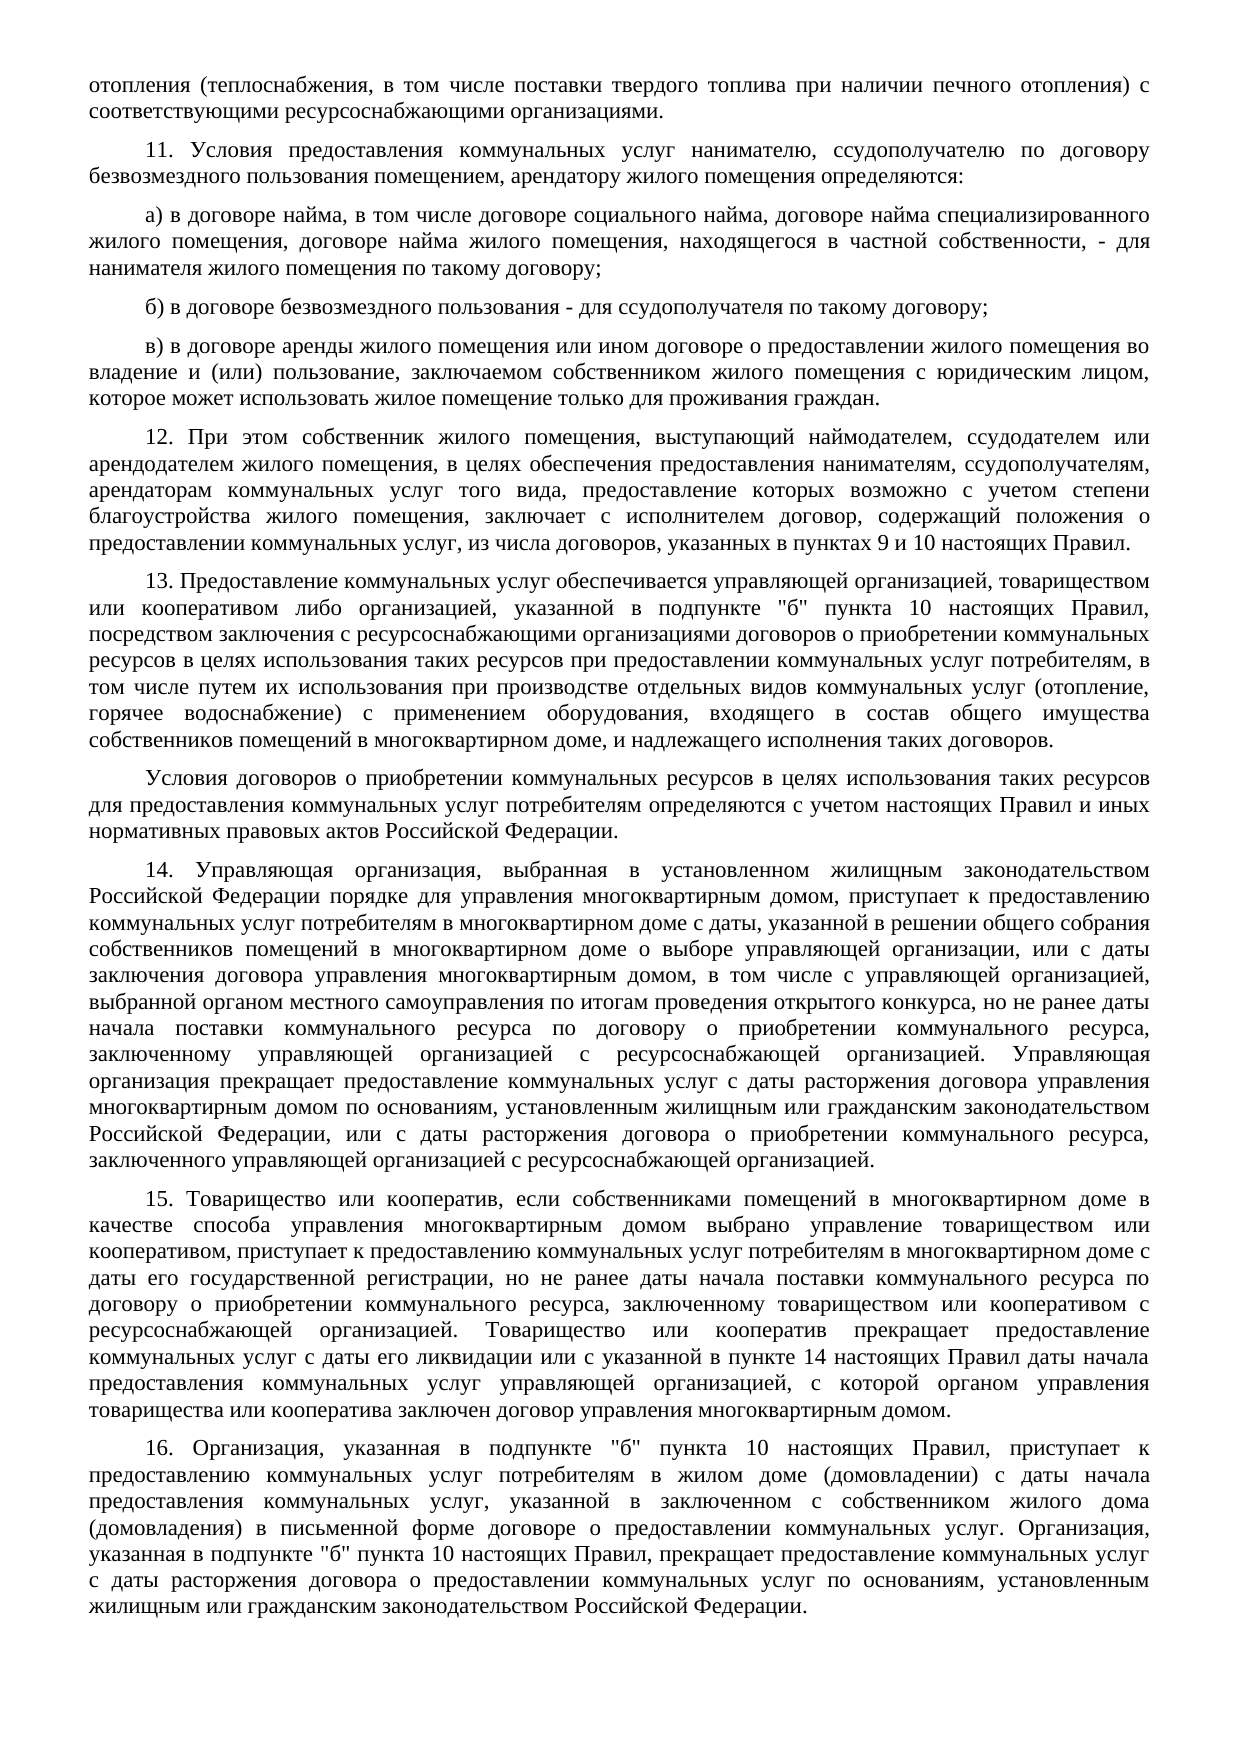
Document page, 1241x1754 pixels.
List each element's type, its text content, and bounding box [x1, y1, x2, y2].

text в) в договоре аренды жилого помещения или ином договоре о предоставлении жилого помещения во владение и (или) пользование, заключаемом собственником жилого помещения с юридическим лицом, которое может использовать жилое помещение только для проживания граждан. [89, 332, 1152, 411]
text 12. При этом собственник жилого помещения, выступающий наймодателем, ссудодателем или арендодателем жилого помещения, в целях обеспечения предоставления нанимателям, ссудополучателям, арендаторам коммунальных услуг того вида, предоставление которых возможно с учетом степени благоустройства жилого помещения, заключает с исполнителем договор, содержащий положения о предоставлении коммунальных услуг, из числа договоров, указанных в пунктах 9 и 10 настоящих Правил. [89, 423, 1152, 555]
text 11. Условия предоставления коммунальных услуг нанимателю, ссудополучателю по договору безвозмездного пользования помещением, арендатору жилого помещения определяются: [89, 136, 1152, 189]
text б) в договоре безвозмездного пользования - для ссудополучателя по такому договору; [89, 293, 1152, 319]
text 15. Товарищество или кооператив, если собственниками помещений в многоквартирном доме в качестве способа управления многоквартирным домом выбрано управление товариществом или кооперативом, приступает к предоставлению коммунальных услуг потребителям в многоквартирном доме с даты его государственной регистрации, но не ранее даты начала поставки коммунального ресурса по договору о приобретении коммунального ресурса, заключенному товариществом или кооперативом с ресурсоснабжающей организацией. Товарищество или кооператив прекращает предоставление коммунальных услуг с даты его ликвидации или с указанной в пункте 14 настоящих Правил даты начала предоставления коммунальных услуг управляющей организацией, с которой органом управления товарищества или кооператива заключен договор управления многоквартирным домом. [89, 1185, 1152, 1422]
text 16. Организация, указанная в подпункте "б" пункта 10 настоящих Правил, приступает к предоставлению коммунальных услуг потребителям в жилом доме (домовладении) с даты начала предоставления коммунальных услуг, указанной в заключенном с собственником жилого дома (домовладения) в письменной форме договоре о предоставлении коммунальных услуг. Организация, указанная в подпункте "б" пункта 10 настоящих Правил, прекращает предоставление коммунальных услуг с даты расторжения договора о предоставлении коммунальных услуг по основаниям, установленным жилищным или гражданским законодательством Российской Федерации. [89, 1434, 1152, 1619]
text 13. Предоставление коммунальных услуг обеспечивается управляющей организацией, товариществом или кооперативом либо организацией, указанной в подпункте "б" пункта 10 настоящих Правил, посредством заключения с ресурсоснабжающими организациями договоров о приобретении коммунальных ресурсов в целях использования таких ресурсов при предоставлении коммунальных услуг потребителям, в том числе путем их использования при производстве отдельных видов коммунальных услуг (отопление, горячее водоснабжение) с применением оборудования, входящего в состав общего имущества собственников помещений в многоквартирном доме, и надлежащего исполнения таких договоров. [89, 567, 1152, 752]
text 14. Управляющая организация, выбранная в установленном жилищным законодательством Российской Федерации порядке для управления многоквартирным домом, приступает к предоставлению коммунальных услуг потребителям в многоквартирном доме с даты, указанной в решении общего собрания собственников помещений в многоквартирном доме о выборе управляющей организации, или с даты заключения договора управления многоквартирным домом, в том числе с управляющей организацией, выбранной органом местного самоуправления по итогам проведения открытого конкурса, но не ранее даты начала поставки коммунального ресурса по договору о приобретении коммунального ресурса, заключенному управляющей организацией с ресурсоснабжающей организацией. Управляющая организация прекращает предоставление коммунальных услуг с даты расторжения договора управления многоквартирным домом по основаниям, установленным жилищным или гражданским законодательством Российской Федерации, или с даты расторжения договора о приобретении коммунального ресурса, заключенного управляющей организацией с ресурсоснабжающей организацией. [89, 856, 1152, 1172]
text а) в договоре найма, в том числе договоре социального найма, договоре найма специализированного жилого помещения, договоре найма жилого помещения, находящегося в частной собственности, - для нанимателя жилого помещения по такому договору; [89, 201, 1152, 280]
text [89, 71, 1152, 123]
text Условия договоров о приобретении коммунальных ресурсов в целях использования таких ресурсов для предоставления коммунальных услуг потребителям определяются с учетом настоящих Правил и иных нормативных правовых актов Российской Федерации. [89, 764, 1152, 843]
